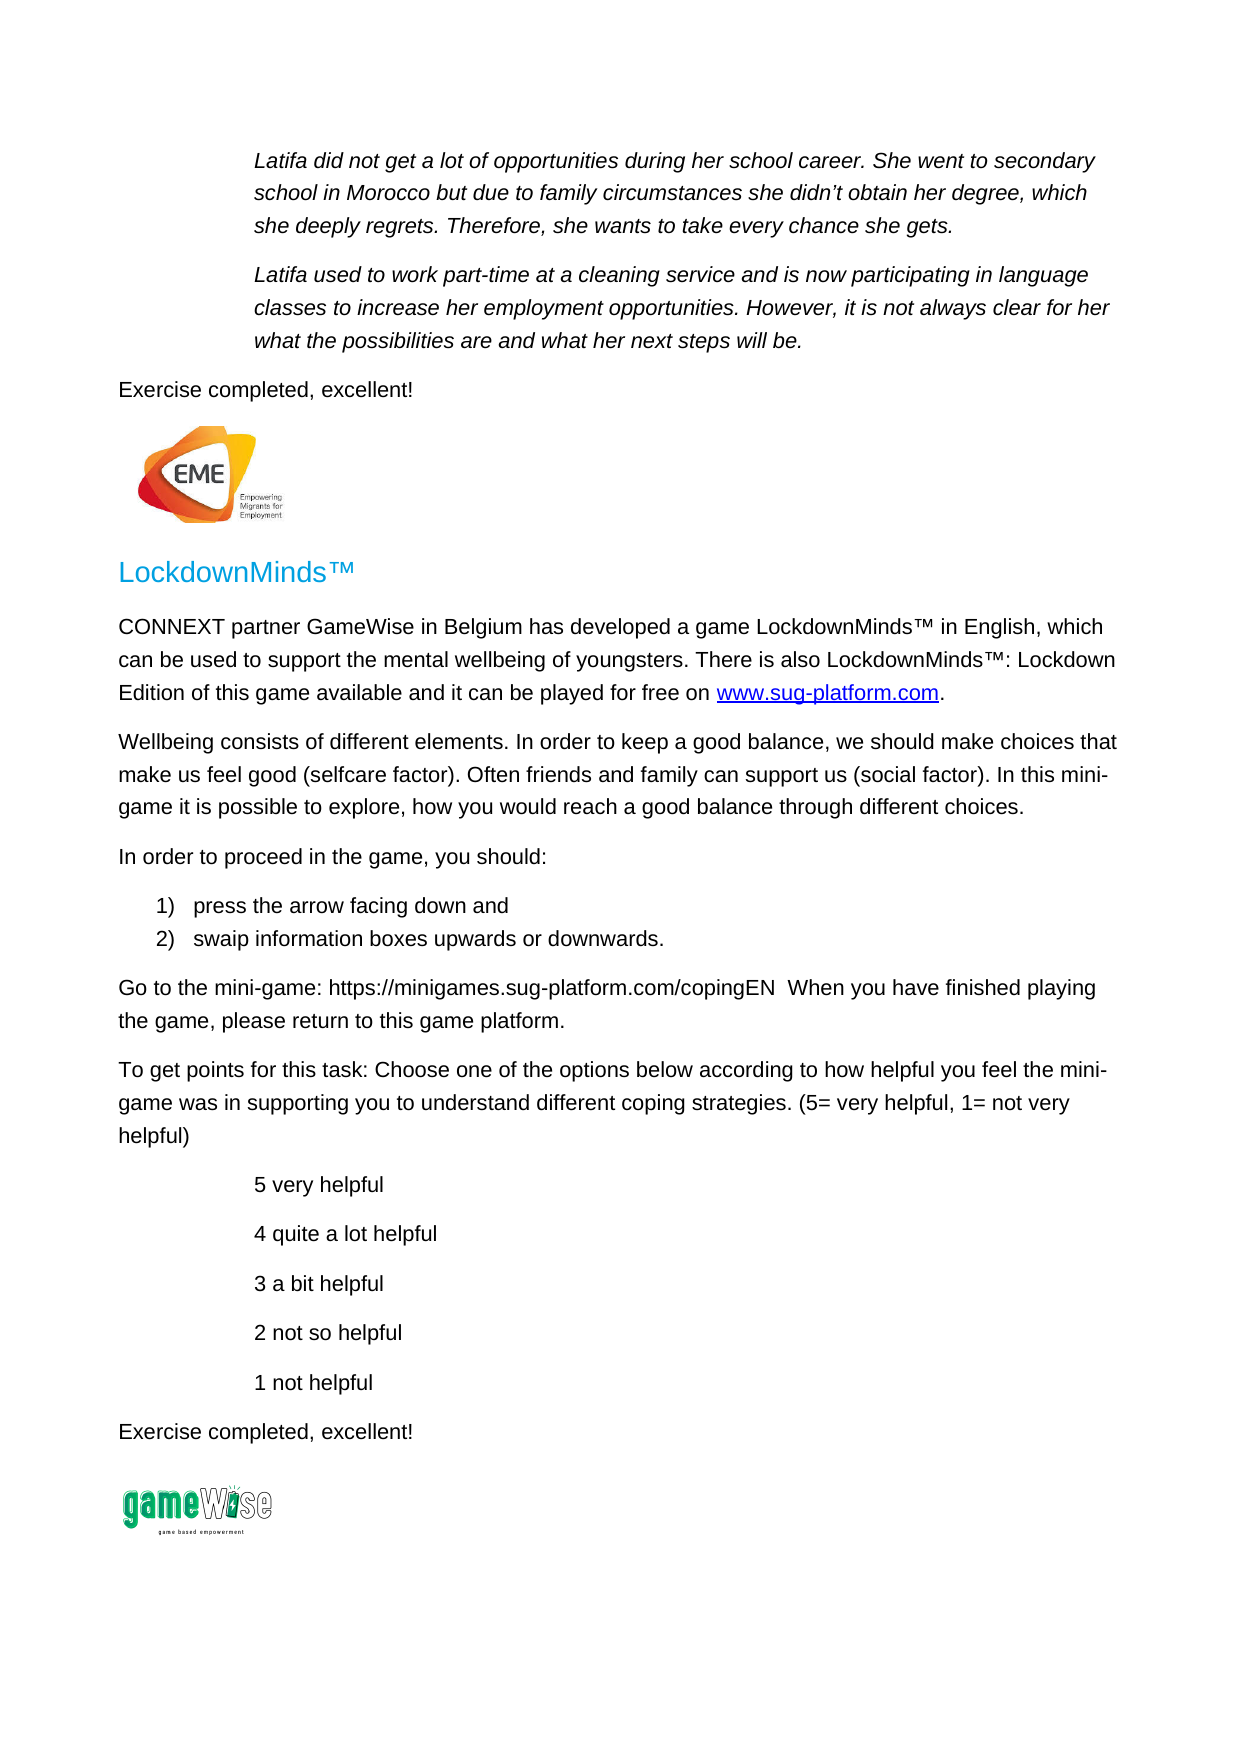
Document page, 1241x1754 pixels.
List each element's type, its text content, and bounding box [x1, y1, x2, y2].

text 1 not helpful [254, 1369, 1122, 1395]
subtitle LockdownMinds™ [118, 556, 1122, 589]
picture [118, 1468, 276, 1551]
text To get points for this task: Choose one of the options below according to how helpful you feel the mini-game was in supporting you to understand different coping strategies. (5= very helpful, 1= not very helpful) [118, 1057, 1122, 1148]
list press the arrow facing down and [156, 893, 1122, 918]
text Exercise completed, excellent! [118, 377, 1122, 402]
text 2 not so helpful [254, 1320, 1122, 1345]
text Wellbeing consists of different elements. In order to keep a good balance, we should make choices that make us feel good (selfcare factor). Often friends and family can support us (social factor). In this mini-game it is possible to explore, how you would reach a good balance through different choices. [118, 729, 1122, 819]
text 3 a bit helpful [254, 1271, 1122, 1296]
text CONNEXT partner GameWise in Belgium has developed a game LockdownMinds™ in English, which can be used to support the mental wellbeing of youngsters. There is also LockdownMinds™: Lockdown Edition of this game available and it can be played for free on www.sug-platform.com. [118, 614, 1122, 705]
text In order to proceed in the game, you should: [118, 844, 1122, 869]
text Exercise completed, excellent! [118, 1419, 1122, 1444]
text 5 very helpful [254, 1172, 1122, 1197]
picture [118, 426, 302, 523]
list swaip information boxes upwards or downwards. [156, 926, 1122, 951]
text Latifa used to work part-time at a cleaning service and is now participating in language classes to increase her employment opportunities. However, it is not always clear for her what the possibilities are and what her next steps will be. [254, 262, 1122, 353]
text Go to the mini-game: https://minigames.sug-platform.com/copingEN When you have finished playing the game, please return to this game platform. [118, 975, 1122, 1033]
text 4 quite a lot helpful [254, 1221, 1122, 1247]
text Latifa did not get a lot of opportunities during her school career. She went to secondary school in Morocco but due to family circumstances she didn’t obtain her degree, which she deeply regrets. Therefore, she wants to take every chance she gets. [254, 148, 1122, 238]
